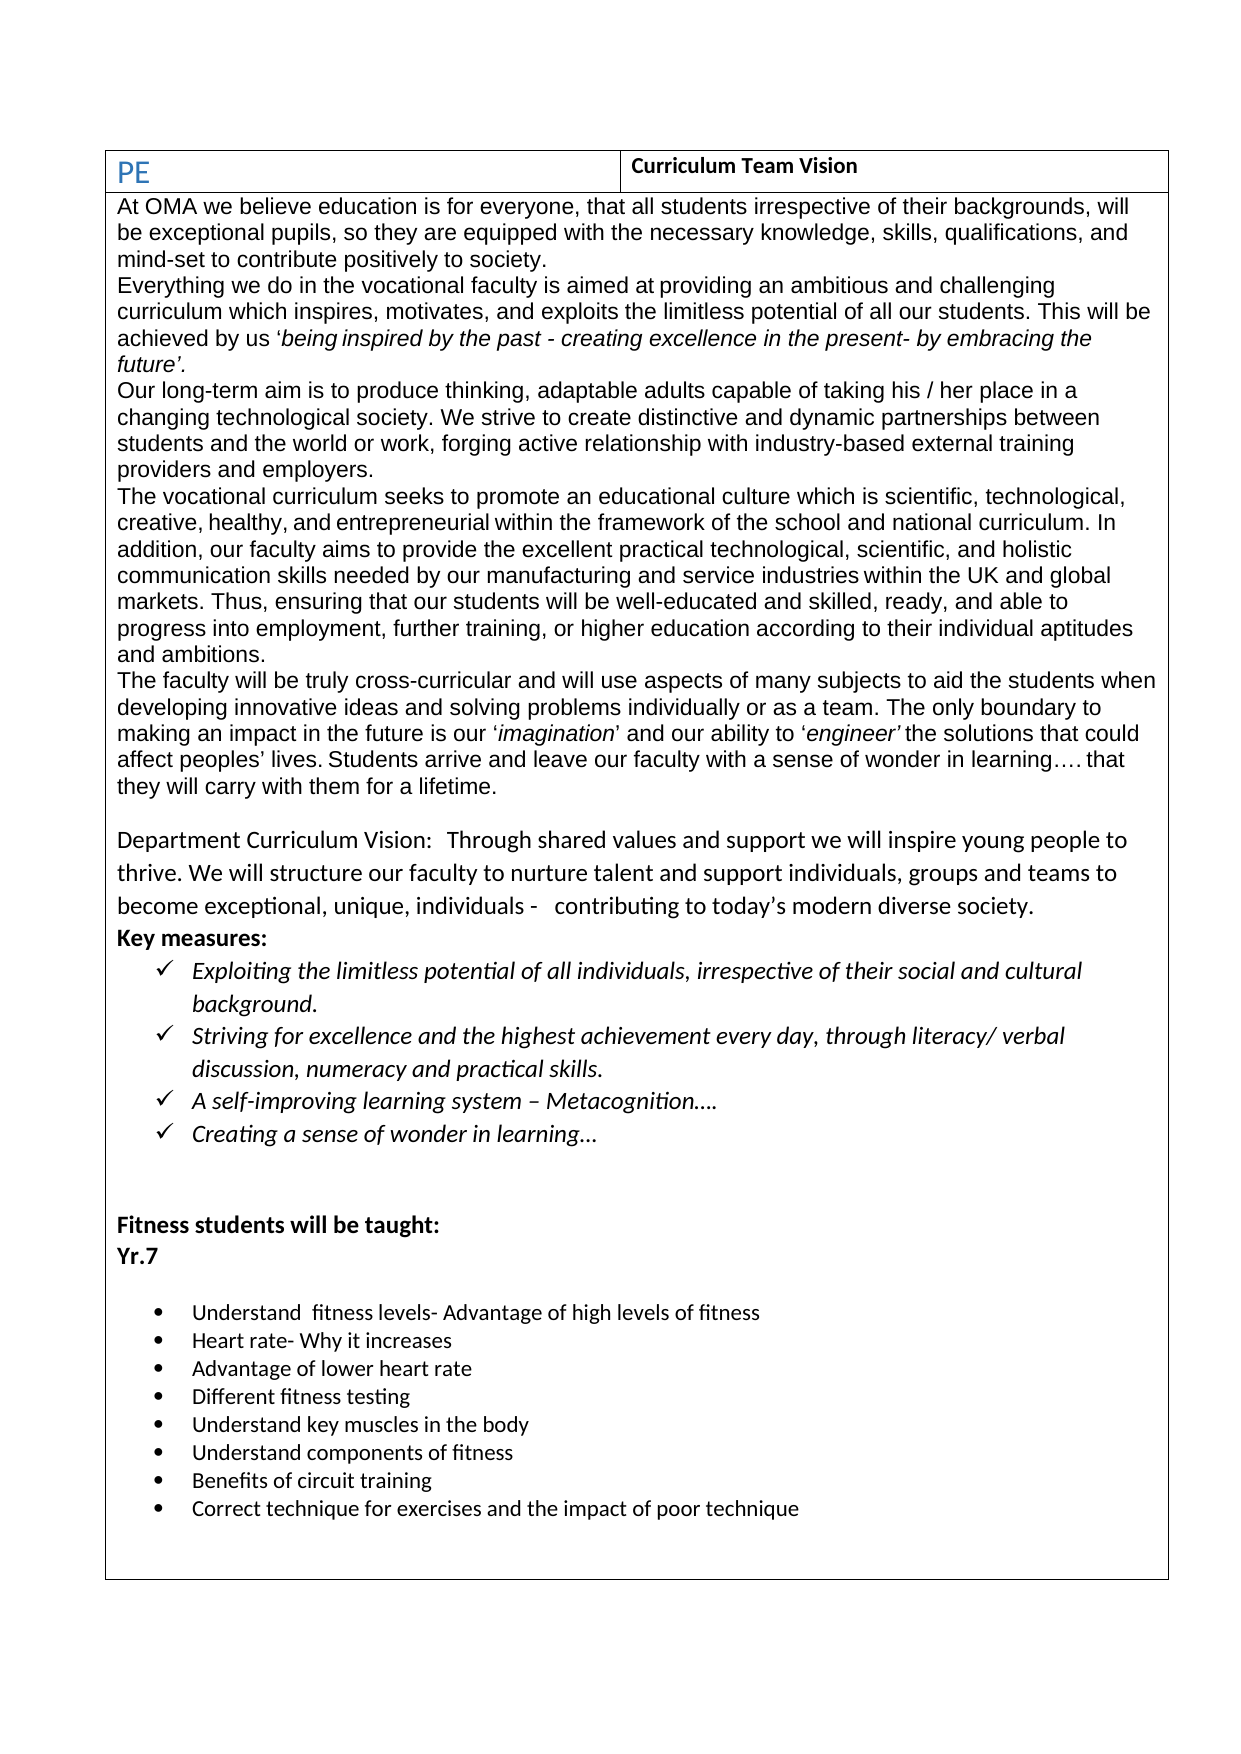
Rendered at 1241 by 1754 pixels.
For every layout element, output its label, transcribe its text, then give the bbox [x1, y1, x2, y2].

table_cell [106, 193, 1168, 1579]
table_header Curriculum Team Vision [621, 151, 1168, 192]
table_header PE [106, 151, 620, 192]
